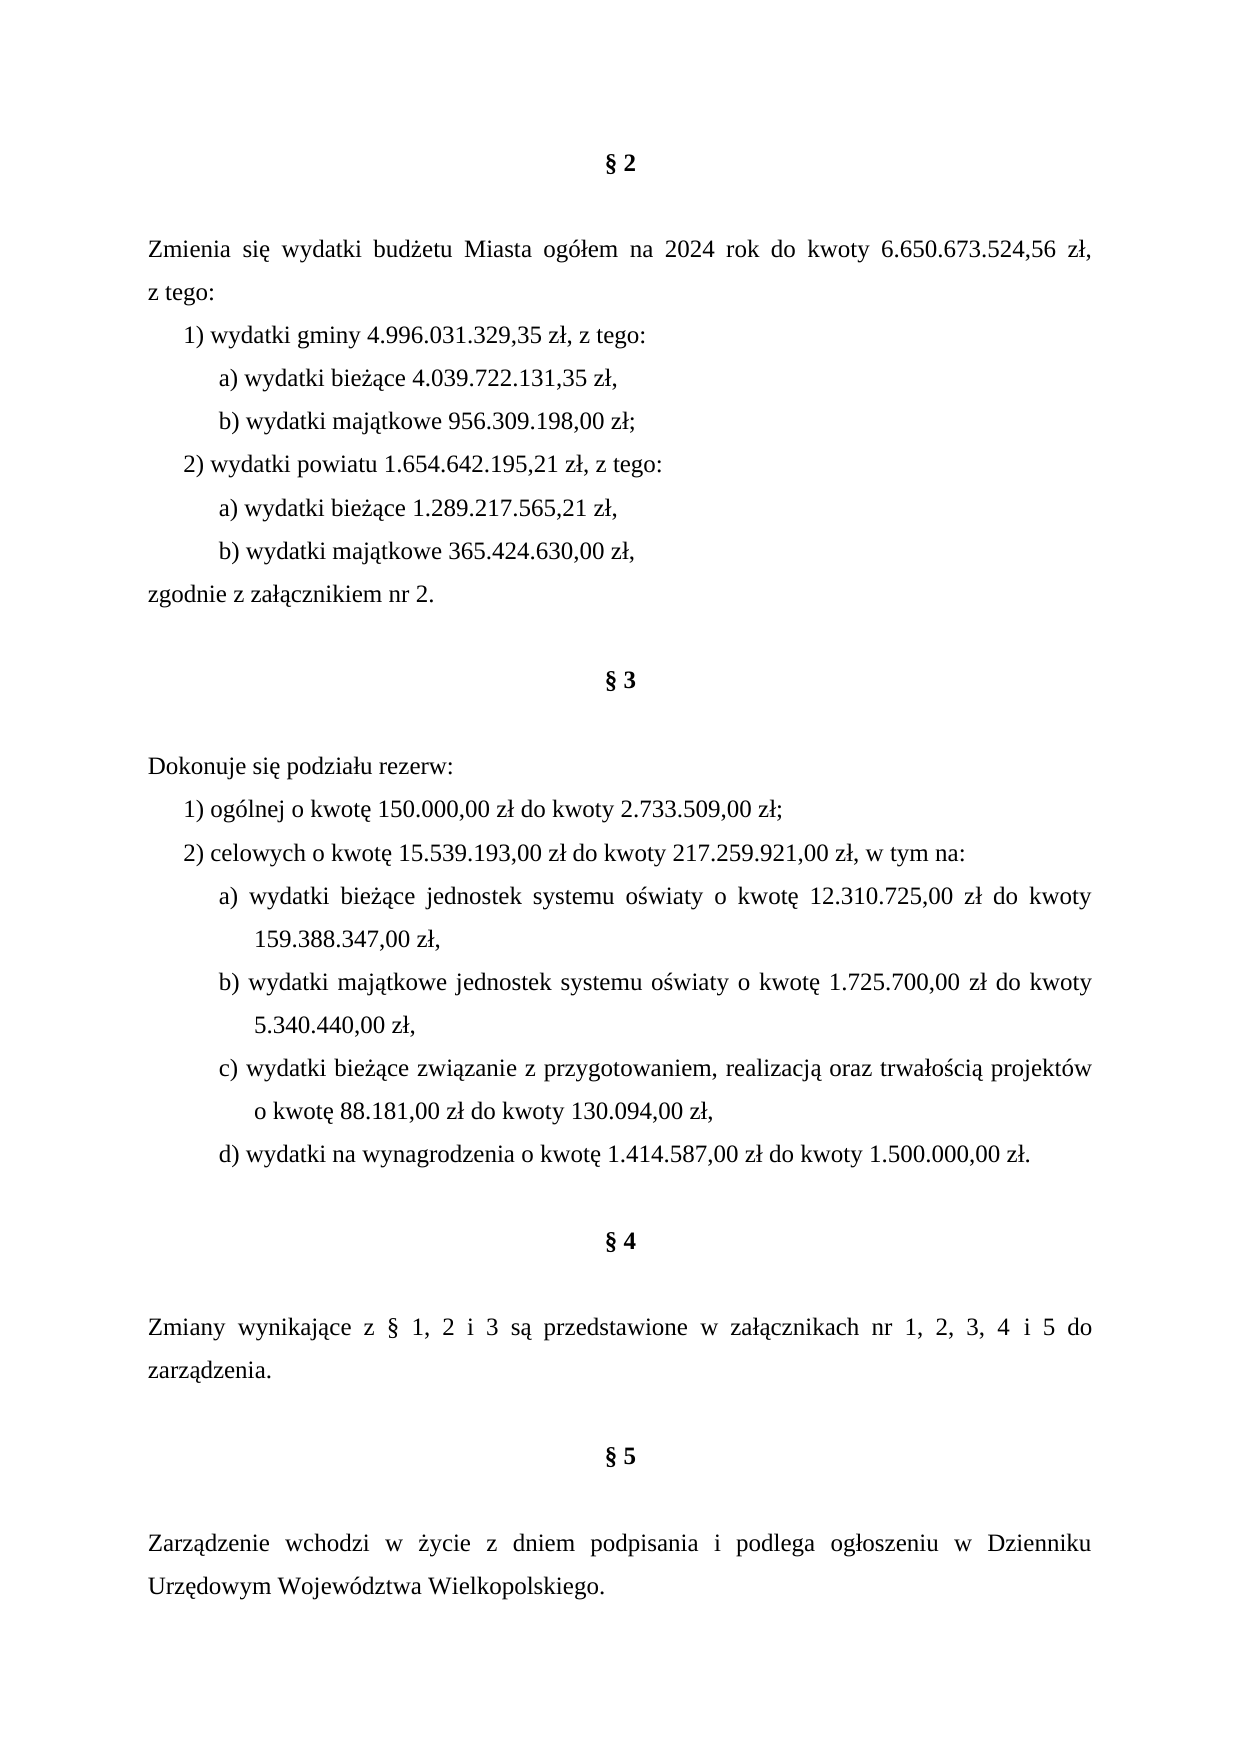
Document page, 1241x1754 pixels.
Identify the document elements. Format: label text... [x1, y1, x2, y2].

text b) wydatki majątkowe jednostek systemu oświaty o kwotę 1.725.700,00 zł do kwoty 5.340.440,00 zł, [218, 967, 1093, 1039]
text a) wydatki bieżące jednostek systemu oświaty o kwotę 12.310.725,00 zł do kwoty 159.388.347,00 zł, [218, 881, 1093, 953]
text c) wydatki bieżące związanie z przygotowaniem, realizacją oraz trwałością projektów o kwotę 88.181,00 zł do kwoty 130.094,00 zł, [218, 1053, 1093, 1125]
text zgodnie z załącznikiem nr 2. [148, 579, 1093, 608]
text 2) celowych o kwotę 15.539.193,00 zł do kwoty 217.259.921,00 zł, w tym na: [183, 838, 1093, 866]
text 1) ogólnej o kwotę 150.000,00 zł do kwoty 2.733.509,00 zł; [183, 794, 1093, 823]
text Dokonuje się podziału rezerw: [148, 751, 1093, 780]
text Zarządzenie wchodzi w życie z dniem podpisania i podlega ogłoszeniu w Dzienniku Urzędowym Województwa Wielkopolskiego. [148, 1528, 1093, 1599]
text § 2 [148, 148, 1093, 176]
text a) wydatki bieżące 1.289.217.565,21 zł, [218, 493, 1093, 521]
text § 5 [148, 1441, 1093, 1470]
text d) wydatki na wynagrodzenia o kwotę 1.414.587,00 zł do kwoty 1.500.000,00 zł. [218, 1139, 1093, 1168]
text § 4 [148, 1226, 1093, 1254]
text b) wydatki majątkowe 365.424.630,00 zł, [218, 536, 1093, 564]
text a) wydatki bieżące 4.039.722.131,35 zł, [218, 363, 1093, 392]
text Zmiany wynikające z § 1, 2 i 3 są przedstawione w załącznikach nr 1, 2, 3, 4 i 5 do zarządzenia. [148, 1312, 1093, 1384]
text b) wydatki majątkowe 956.309.198,00 zł; [218, 406, 1093, 435]
text 2) wydatki powiatu 1.654.642.195,21 zł, z tego: [183, 449, 1093, 478]
text Zmienia się wydatki budżetu Miasta ogółem na 2024 rok do kwoty 6.650.673.524,56 zł, z tego: [148, 234, 1093, 306]
text 1) wydatki gminy 4.996.031.329,35 zł, z tego: [183, 320, 1093, 349]
text § 3 [148, 665, 1093, 694]
